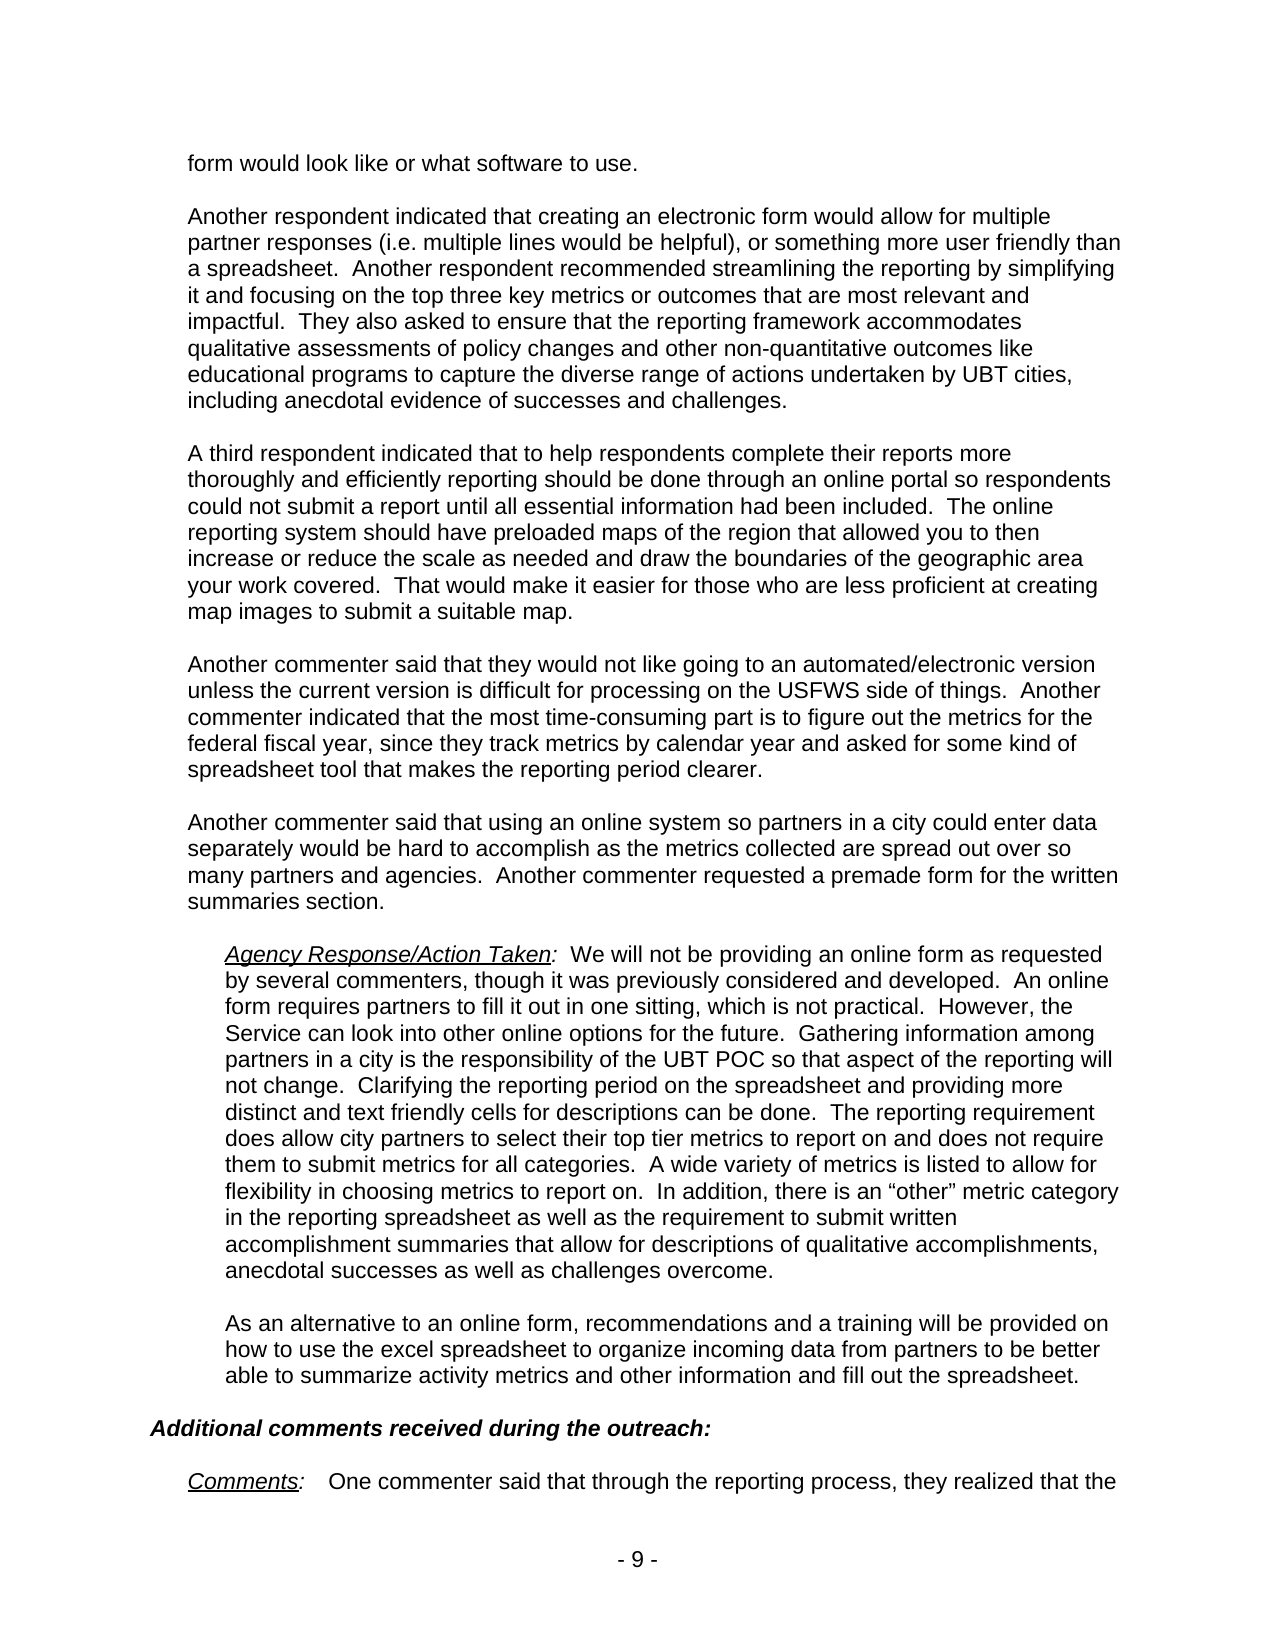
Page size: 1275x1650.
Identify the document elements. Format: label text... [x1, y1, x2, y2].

text Additional comments received during the outreach: [150, 1415, 1125, 1441]
text Agency Response/Action Taken: We will not be providing an online form as requested by several commenters, though it was previously considered and developed. An online form requires partners to fill it out in one sitting, which is not practical. However, the Service can look into other online options for the future. Gathering information among partners in a city is the responsibility of the UBT POC so that aspect of the reporting will not change. Clarifying the reporting period on the spreadsheet and providing more distinct and text friendly cells for descriptions can be done. The reporting requirement does allow city partners to select their top tier metrics to report on and does not require them to submit metrics for all categories. A wide variety of metrics is listed to allow for flexibility in choosing metrics to report on. In addition, there is an “other” metric category in the reporting spreadsheet as well as the requirement to submit written accomplishment summaries that allow for descriptions of qualitative accomplishments, anecdotal successes as well as challenges overcome. [225, 941, 1125, 1283]
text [150, 1468, 1125, 1494]
text A third respondent indicated that to help respondents complete their reports more thoroughly and efficiently reporting should be done through an online portal so respondents could not submit a report until all essential information had been included. The online reporting system should have preloaded maps of the region that allowed you to then increase or reduce the scale as needed and draw the boundaries of the geographic area your work covered. That would make it easier for those who are less proficient at creating map images to submit a suitable map. [150, 440, 1125, 624]
text As an alternative to an online form, recommendations and a training will be provided on how to use the excel spreadsheet to organize incoming data from partners to be better able to summarize activity metrics and other information and fill out the spreadsheet. [225, 1309, 1125, 1389]
text Another commenter said that using an online system so partners in a city could enter data separately would be hard to accomplish as the metrics collected are spread out over so many partners and agencies. Another commenter requested a premade form for the written summaries section. [150, 809, 1125, 914]
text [150, 150, 1125, 176]
text Another respondent indicated that creating an electronic form would allow for multiple partner responses (i.e. multiple lines would be helpful), or something more user friendly than a spreadsheet. Another respondent recommended streamlining the reporting by simplifying it and focusing on the top three key metrics or outcomes that are most relevant and impactful. They also asked to ensure that the reporting framework accommodates qualitative assessments of policy changes and other non-quantitative outcomes like educational programs to capture the diverse range of actions undertaken by UBT cities, including anecdotal evidence of successes and challenges. [150, 203, 1125, 413]
text Another commenter said that they would not like going to an automated/electronic version unless the current version is difficult for processing on the USFWS side of things. Another commenter indicated that the most time-consuming part is to figure out the metrics for the federal fiscal year, since they track metrics by calendar year and asked for some kind of spreadsheet tool that makes the reporting period clearer. [150, 624, 1125, 782]
